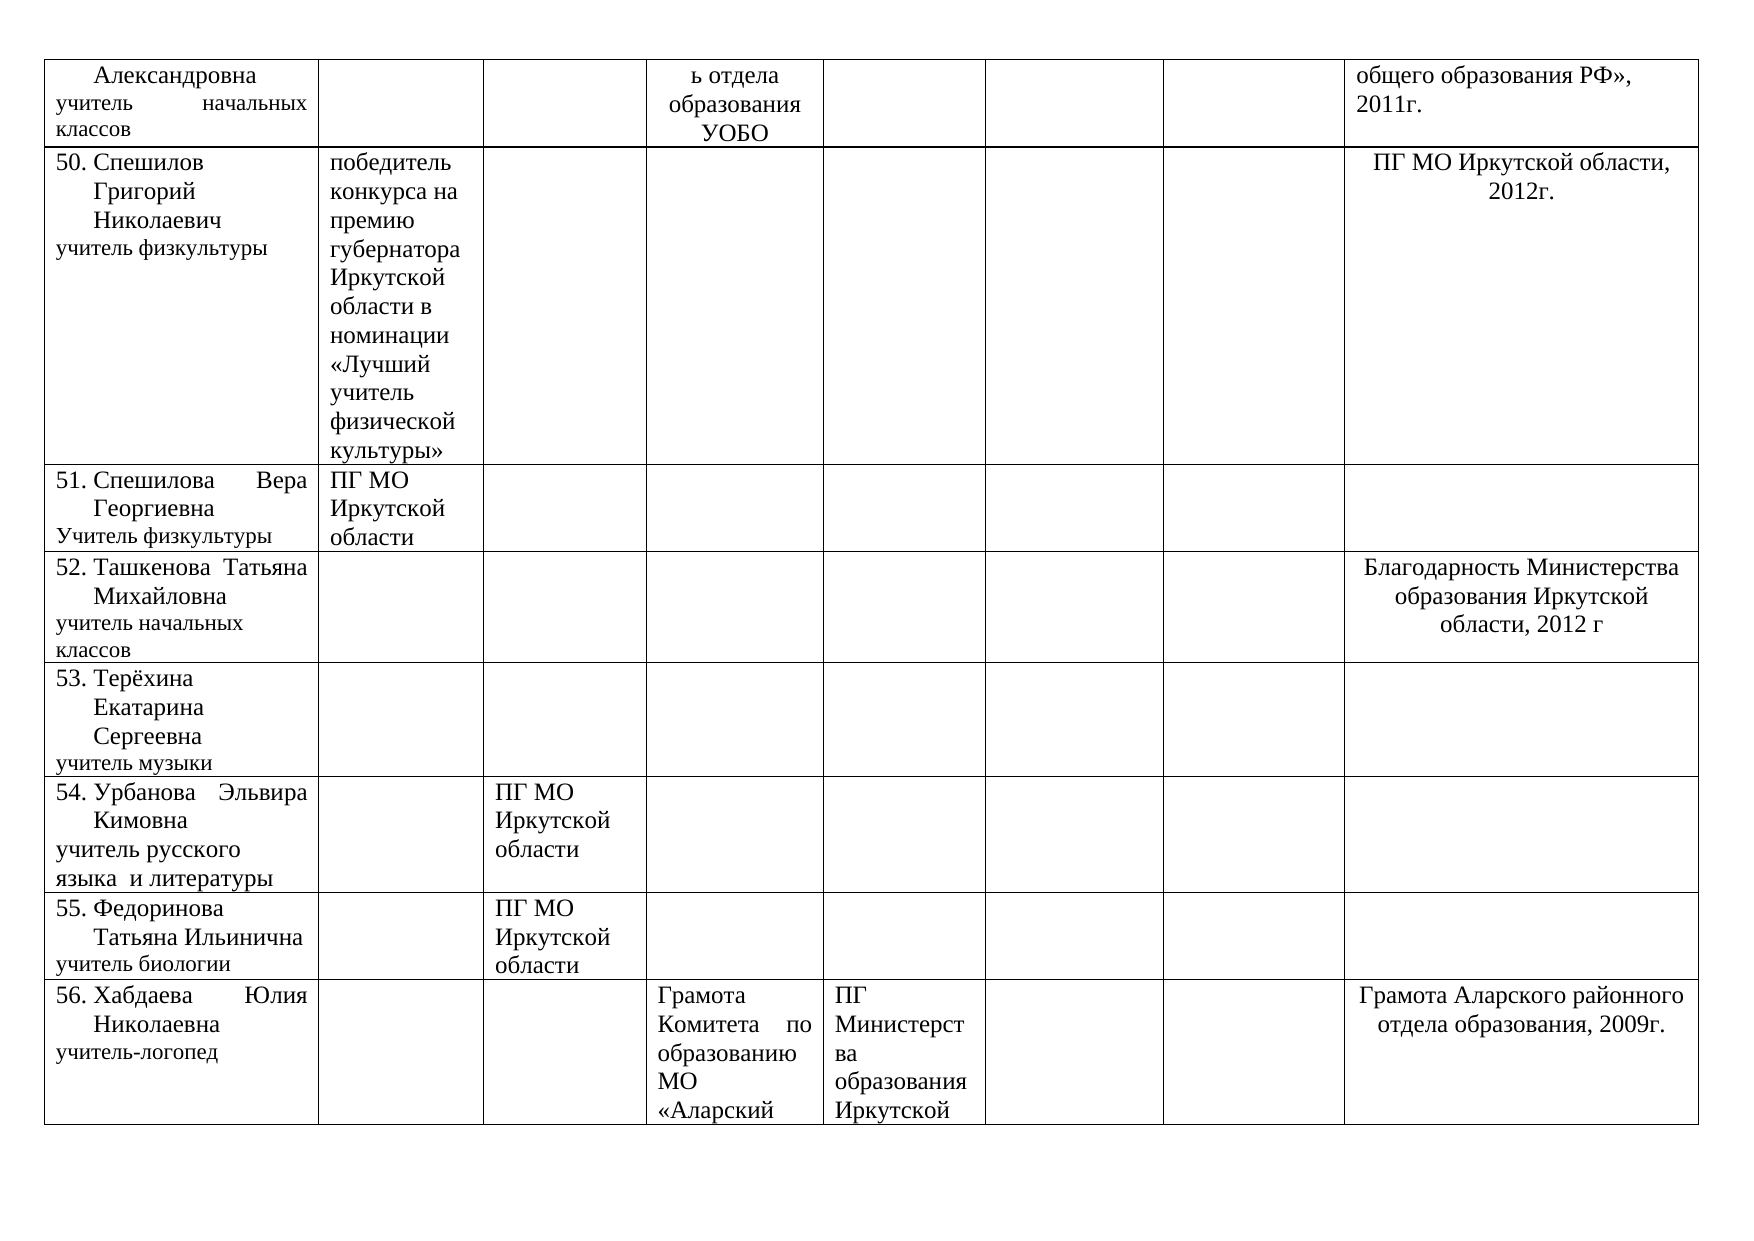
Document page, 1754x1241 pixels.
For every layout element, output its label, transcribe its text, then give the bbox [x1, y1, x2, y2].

table_cell [986, 60, 1163, 146]
table_cell [319, 552, 483, 662]
table_cell [1164, 663, 1344, 776]
table_cell Терёхина Екатарина Сергеевна учитель музыки [45, 663, 318, 776]
table_cell [986, 148, 1163, 464]
table_cell [986, 893, 1163, 979]
table_cell [986, 465, 1163, 551]
table_cell [319, 980, 483, 1124]
table_cell [824, 148, 985, 464]
table_cell Благодарность Министерства образования Иркутской области, [1345, 552, 1698, 662]
table_cell [1345, 777, 1698, 892]
table_cell [986, 980, 1163, 1124]
table_cell [484, 980, 646, 1124]
table_cell [824, 60, 985, 146]
table_cell победитель конкурса на премию губернатора Иркутской области в номинации «Лучший учитель физической культуры» [319, 148, 483, 464]
table_cell Федоринова Татьяна Ильинична учитель биологии [45, 893, 318, 979]
table_cell [824, 465, 985, 551]
table_cell [1164, 60, 1344, 146]
table_cell [319, 60, 483, 146]
table_cell [1345, 465, 1698, 551]
table_cell Урбанова Эльвира Кимовна учитель русского языка и литературы [45, 777, 318, 892]
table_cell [45, 60, 318, 146]
table_cell [824, 893, 985, 979]
table_cell [1164, 465, 1344, 551]
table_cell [45, 980, 318, 1124]
table_cell [986, 777, 1163, 892]
table_cell [484, 465, 646, 551]
table_cell [1164, 148, 1344, 464]
table_cell [824, 663, 985, 776]
table_cell [647, 552, 823, 662]
table_cell [484, 552, 646, 662]
table_cell [824, 777, 985, 892]
table_cell [1164, 777, 1344, 892]
table_cell Спешилова Вера Георгиевна Учитель физкультуры [45, 465, 318, 551]
table_cell [647, 663, 823, 776]
table_cell Спешилов Григорий Николаевич учитель физкультуры [45, 148, 318, 464]
table_cell [1345, 663, 1698, 776]
table_cell Ташкенова Татьяна Михайловна учитель начальных классов [45, 552, 318, 662]
table_cell [647, 465, 823, 551]
table_cell ПГ МО Иркутской области [319, 465, 483, 551]
table_cell [824, 552, 985, 662]
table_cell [647, 60, 823, 146]
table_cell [1345, 980, 1698, 1124]
table_cell [484, 148, 646, 464]
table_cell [1345, 60, 1698, 146]
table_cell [647, 980, 823, 1124]
table_cell [484, 60, 646, 146]
table_cell ПГ МО Иркутской области [484, 777, 646, 892]
table_cell [319, 663, 483, 776]
table_cell [1345, 893, 1698, 979]
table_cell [824, 980, 985, 1124]
table_cell [1164, 893, 1344, 979]
table_cell [319, 893, 483, 979]
table_cell [1164, 980, 1344, 1124]
table_cell [647, 148, 823, 464]
table_cell ПГ МО Иркутской области [484, 893, 646, 979]
table_cell [319, 777, 483, 892]
table_cell ПГ МО Иркутской области, 2012г. [1345, 148, 1698, 464]
table_cell [986, 663, 1163, 776]
table_cell [647, 893, 823, 979]
table_cell [1164, 552, 1344, 662]
table_cell [647, 777, 823, 892]
table_cell [986, 552, 1163, 662]
table_cell [484, 663, 646, 776]
